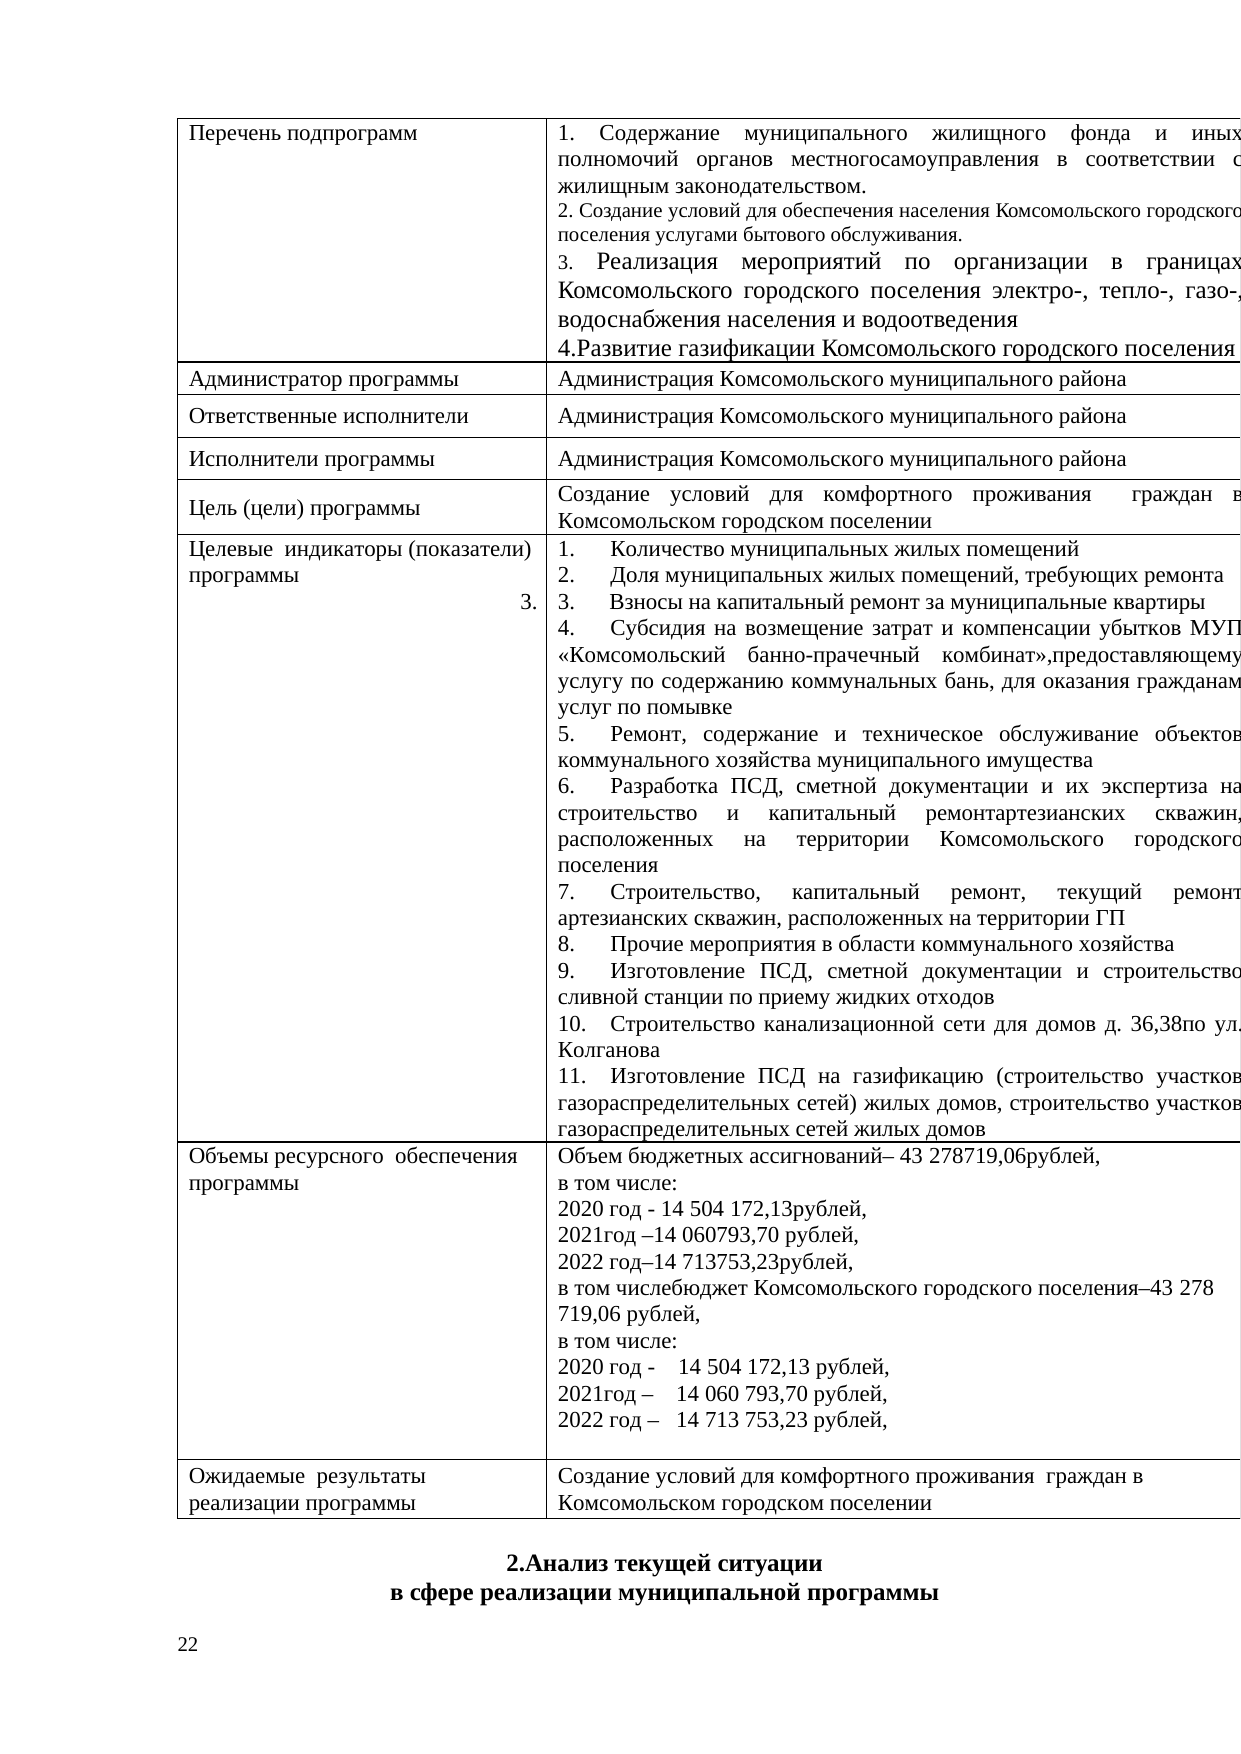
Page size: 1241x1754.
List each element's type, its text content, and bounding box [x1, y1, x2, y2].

table_cell Целевые индикаторы (показатели) программы [178, 535, 546, 1141]
table_cell Исполнители программы [178, 438, 546, 479]
table_cell Количество муниципальных жилых помещений Доля муниципальных жилых помещений, требующих ремонта 3. Взносы на капитальный ремонт за муниципальные квартиры Субсидия на возмещение затрат и компенсации убытков МУП «Комсомольский банно-прачечный комбинат»,предоставляющему услугу по содержанию коммунальных бань, для оказания гражданам услуг по помывке Ремонт, содержание и техническое обслуживание объектов коммунального хозяйства муниципального имущества Разработка ПСД, сметной документации и их экспертиза на строительство и капитальный ремонтартезианских скважин, расположенных на территории Комсомольского городского поселения Строительство, капитальный ремонт, текущий ремонт артезианских скважин, расположенных на территории ГП Прочие мероприятия в области коммунального хозяйства Изготовление ПСД, сметной документации и строительство сливной станции по приему жидких отходов Строительство канализационной сети для домов д. 36,38по ул. Колганова Изготовление ПСД на газификацию (строительство участков газораспределительных сетей) жилых домов, строительство участков газораспределительных сетей жилых домов [547, 535, 1240, 1141]
table_cell Администрация Комсомольского муниципального района [547, 438, 1240, 479]
table_cell Администрация Комсомольского муниципального района [547, 395, 1240, 437]
table_cell Создание условий для комфортного проживания граждан в Комсомольском городском поселении [547, 1460, 1240, 1518]
table_cell Цель (цели) программы [178, 480, 546, 534]
text в сфере реализации муниципальной программы [177, 1577, 1152, 1606]
table_cell Перечень подпрограмм [178, 119, 546, 361]
table_cell Администратор программы [178, 363, 546, 394]
text 2.Анализ текущей ситуации [177, 1548, 1152, 1577]
table_cell 1. Содержание муниципального жилищного фонда и иных полномочий органов местногосамоуправления в соответствии с жилищным законодательством. 2. Создание условий для обеспечения населения Комсомольского городского поселения услугами бытового обслуживания. 3. Реализация мероприятий по организации в границах Комсомольского городского поселения электро-, тепло-, газо-, водоснабжения населения и водоотведения 4.Развитие газификации Комсомольского городского поселения [547, 119, 1240, 361]
table_cell Ожидаемые результаты реализации программы [178, 1460, 546, 1518]
table_cell Создание условий для комфортного проживания граждан в Комсомольском городском поселении [547, 480, 1240, 534]
table_cell Ответственные исполнители [178, 395, 546, 437]
table_cell Объем бюджетных ассигнований– 43 278719,06рублей, в том числе: 2020 год - 14 504 172,13рублей, 2021год –14 060793,70 рублей, 2022 год–14 713753,23рублей, в том числебюджет Комсомольского городского поселения–43 278 719,06 рублей, в том числе: 2020 год - 14 504 172,13 рублей, 2021год – 14 060 793,70 рублей, 2022 год – 14 713 753,23 рублей, [547, 1143, 1240, 1459]
table_cell Объемы ресурсного обеспечения программы [178, 1143, 546, 1459]
table_cell Администрация Комсомольского муниципального района [547, 363, 1240, 394]
